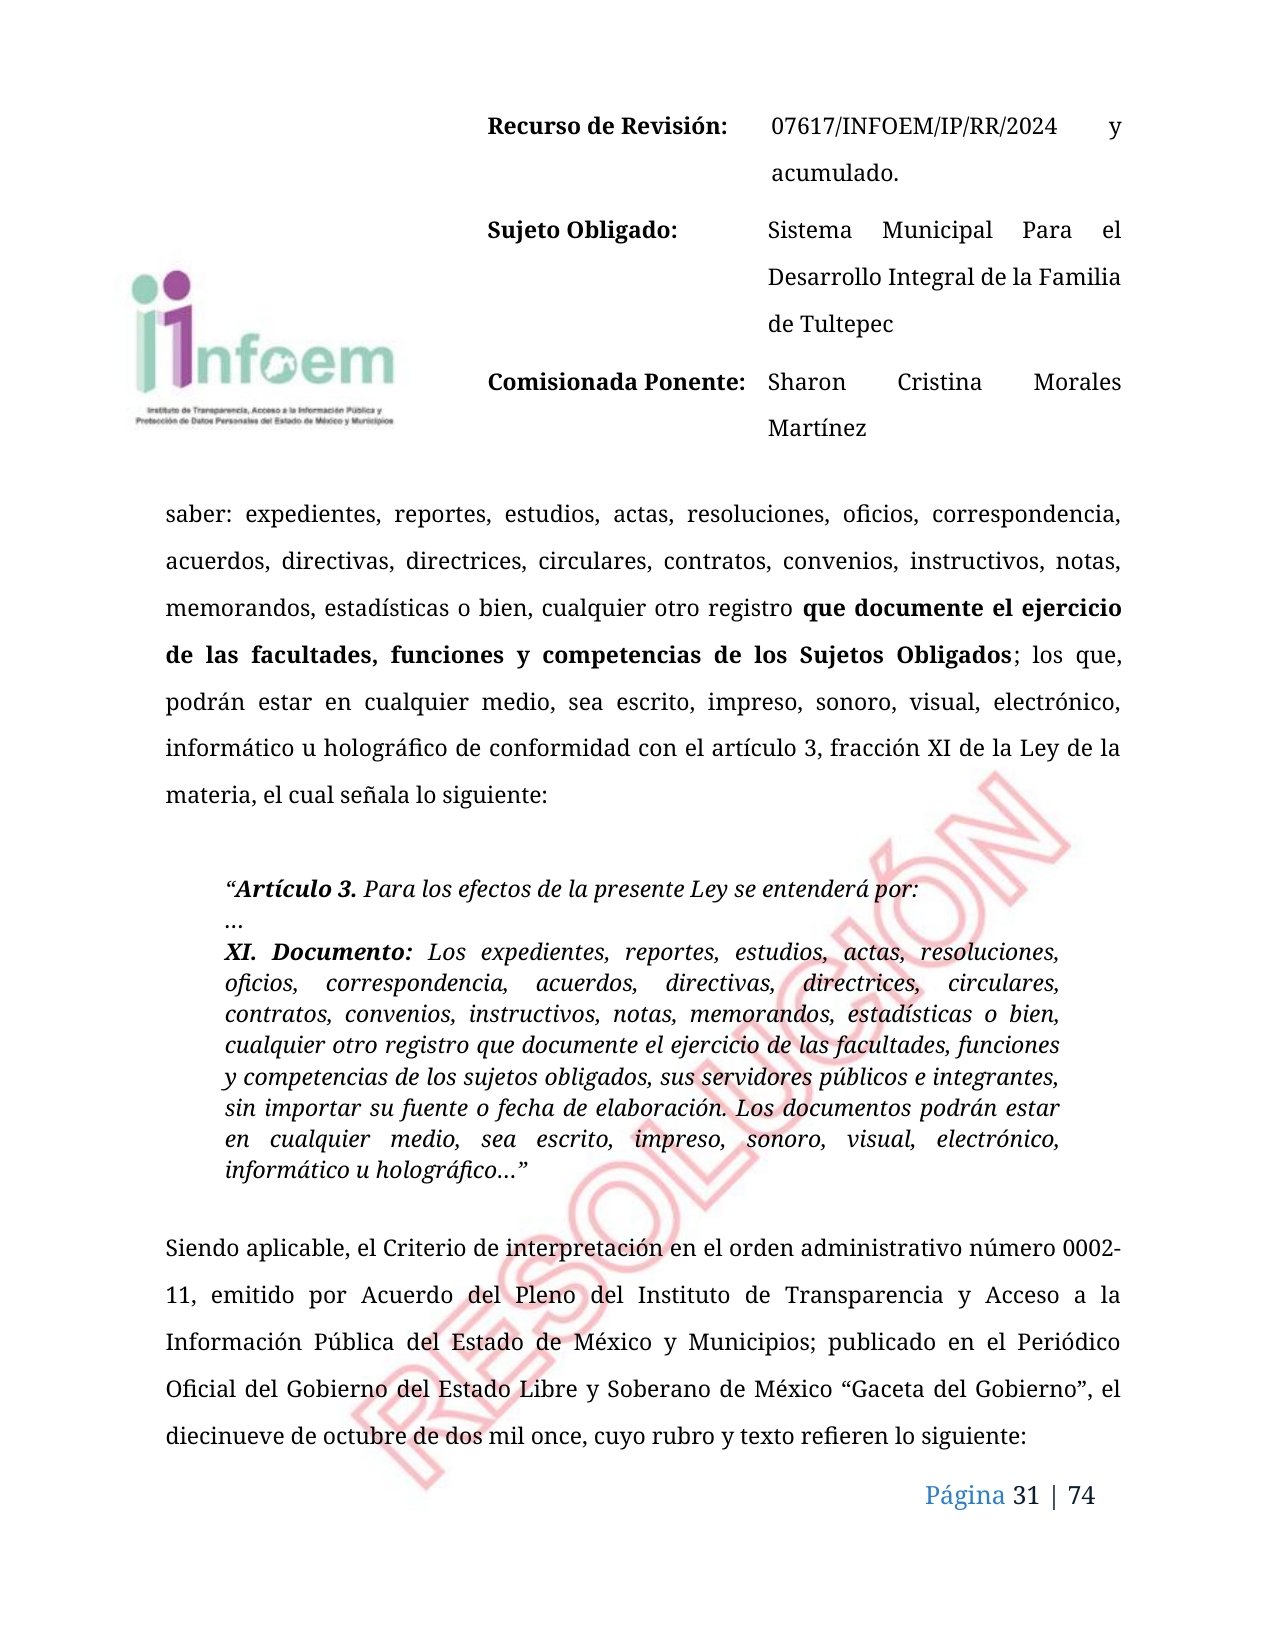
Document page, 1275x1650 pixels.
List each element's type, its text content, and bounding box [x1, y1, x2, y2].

text XI. Documento: Los expedientes, reportes, estudios, actas, resoluciones, oficios, correspondencia, acuerdos, directivas, directrices, circulares, contratos, convenios, instructivos, notas, memorandos, estadísticas o bien, cualquier otro registro que documente el ejercicio de las facultades, funciones y competencias de los sujetos obligados, sus servidores públicos e integrantes, sin importar su fuente o fecha de elaboración. Los documentos podrán estar en cualquier medio, sea escrito, impreso, sonoro, visual, electrónico, informático u holográfico…” [224, 936, 1063, 1186]
picture [2, 205, 1275, 1650]
text En conclusión, el derecho de acceso a la información pública, consiste en que la información solicitada conste en un documento en cualquiera de sus formas, a saber: expedientes, reportes, estudios, actas, resoluciones, oficios, correspondencia, acuerdos, directivas, directrices, circulares, contratos, convenios, instructivos, notas, memorandos, estadísticas o bien, cualquier otro registro que documente el ejercicio de las facultades, funciones y competencias de los Sujetos Obligados; los que, podrán estar en cualquier medio, sea escrito, impreso, sonoro, visual, electrónico, informático u holográfico de conformidad con el artículo 3, fracción XI de la Ley de la materia, el cual señala lo siguiente: [165, 498, 1122, 811]
text “Artículo 3. Para los efectos de la presente Ley se entenderá por: [224, 873, 1063, 904]
text Siendo aplicable, el Criterio de interpretación en el orden administrativo número 0002-11, emitido por Acuerdo del Pleno del Instituto de Transparencia y Acceso a la Información Pública del Estado de México y Municipios; publicado en el Periódico Oficial del Gobierno del Estado Libre y Soberano de México “Gaceta del Gobierno”, el diecinueve de octubre de dos mil once, cuyo rubro y texto refieren lo siguiente: [165, 1232, 1122, 1451]
text … [224, 904, 1063, 936]
